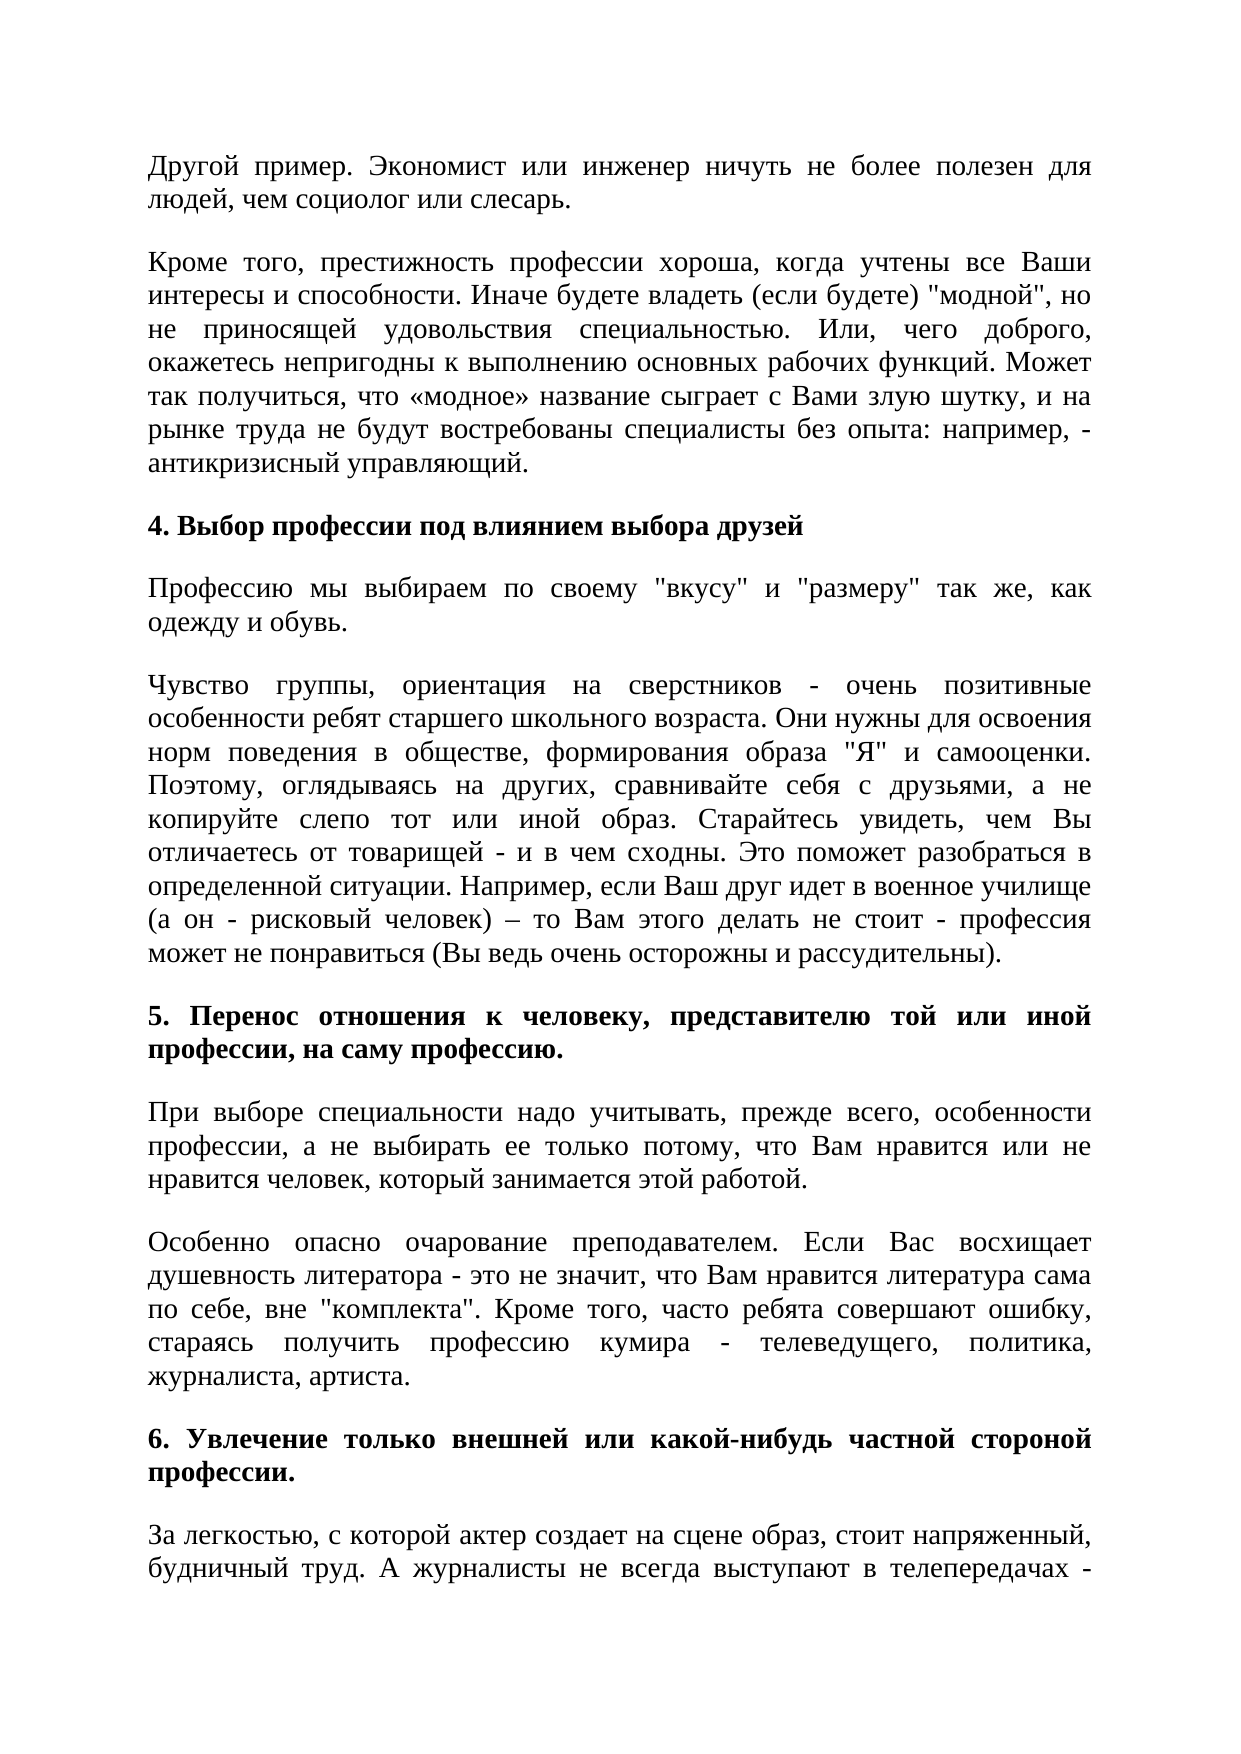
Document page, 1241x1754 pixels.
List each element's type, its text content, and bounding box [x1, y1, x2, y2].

text Чувство группы, ориентация на сверстников - очень позитивные особенности ребят старшего школьного возраста. Они нужны для освоения норм поведения в обществе, формирования образа "Я" и самооценки. Поэтому, оглядываясь на других, сравнивайте себя с друзьями, а не копируйте слепо тот или иной образ. Старайтесь увидеть, чем Вы отличаетесь от товарищей - и в чем сходны. Это поможет разобраться в определенной ситуации. Например, если Ваш друг идет в военное училище (а он - рисковый человек) – то Вам этого делать не стоит - профессия может не понравиться (Вы ведь очень осторожны и рассудительны). [148, 667, 1093, 969]
text 4. Выбор профессии под влиянием выбора друзей [148, 508, 1093, 541]
text 5. Перенос отношения к человеку, представителю той или иной профессии, на саму профессию. [148, 998, 1093, 1065]
text При выборе специальности надо учитывать, прежде всего, особенности профессии, а не выбирать ее только потому, что Вам нравится или не нравится человек, который занимается этой работой. [148, 1094, 1093, 1195]
text Особенно опасно очарование преподавателем. Если Вас восхищает душевность литератора - это не значит, что Вам нравится литература сама по себе, вне "комплекта". Кроме того, часто ребята совершают ошибку, стараясь получить профессию кумира - телеведущего, политика, журналиста, артиста. [148, 1224, 1093, 1392]
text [148, 1517, 1093, 1584]
text Кроме того, престижность профессии хороша, когда учтены все Ваши интересы и способности. Иначе будете владеть (если будете) "модной", но не приносящей удовольствия специальностью. Или, чего доброго, окажетесь непригодны к выполнению основных рабочих функций. Может так получиться, что «модное» название сыграет с Вами злую шутку, и на рынке труда не будут востребованы специалисты без опыта: например, - антикризисный управляющий. [148, 244, 1093, 479]
text Другой пример. Экономист или инженер ничуть не более полезен для людей, чем социолог или слесарь. [148, 148, 1093, 215]
text 6. Увлечение только внешней или какой-нибудь частной стороной профессии. [148, 1421, 1093, 1488]
text Профессию мы выбираем по своему "вкусу" и "размеру" так же, как одежду и обувь. [148, 571, 1093, 638]
